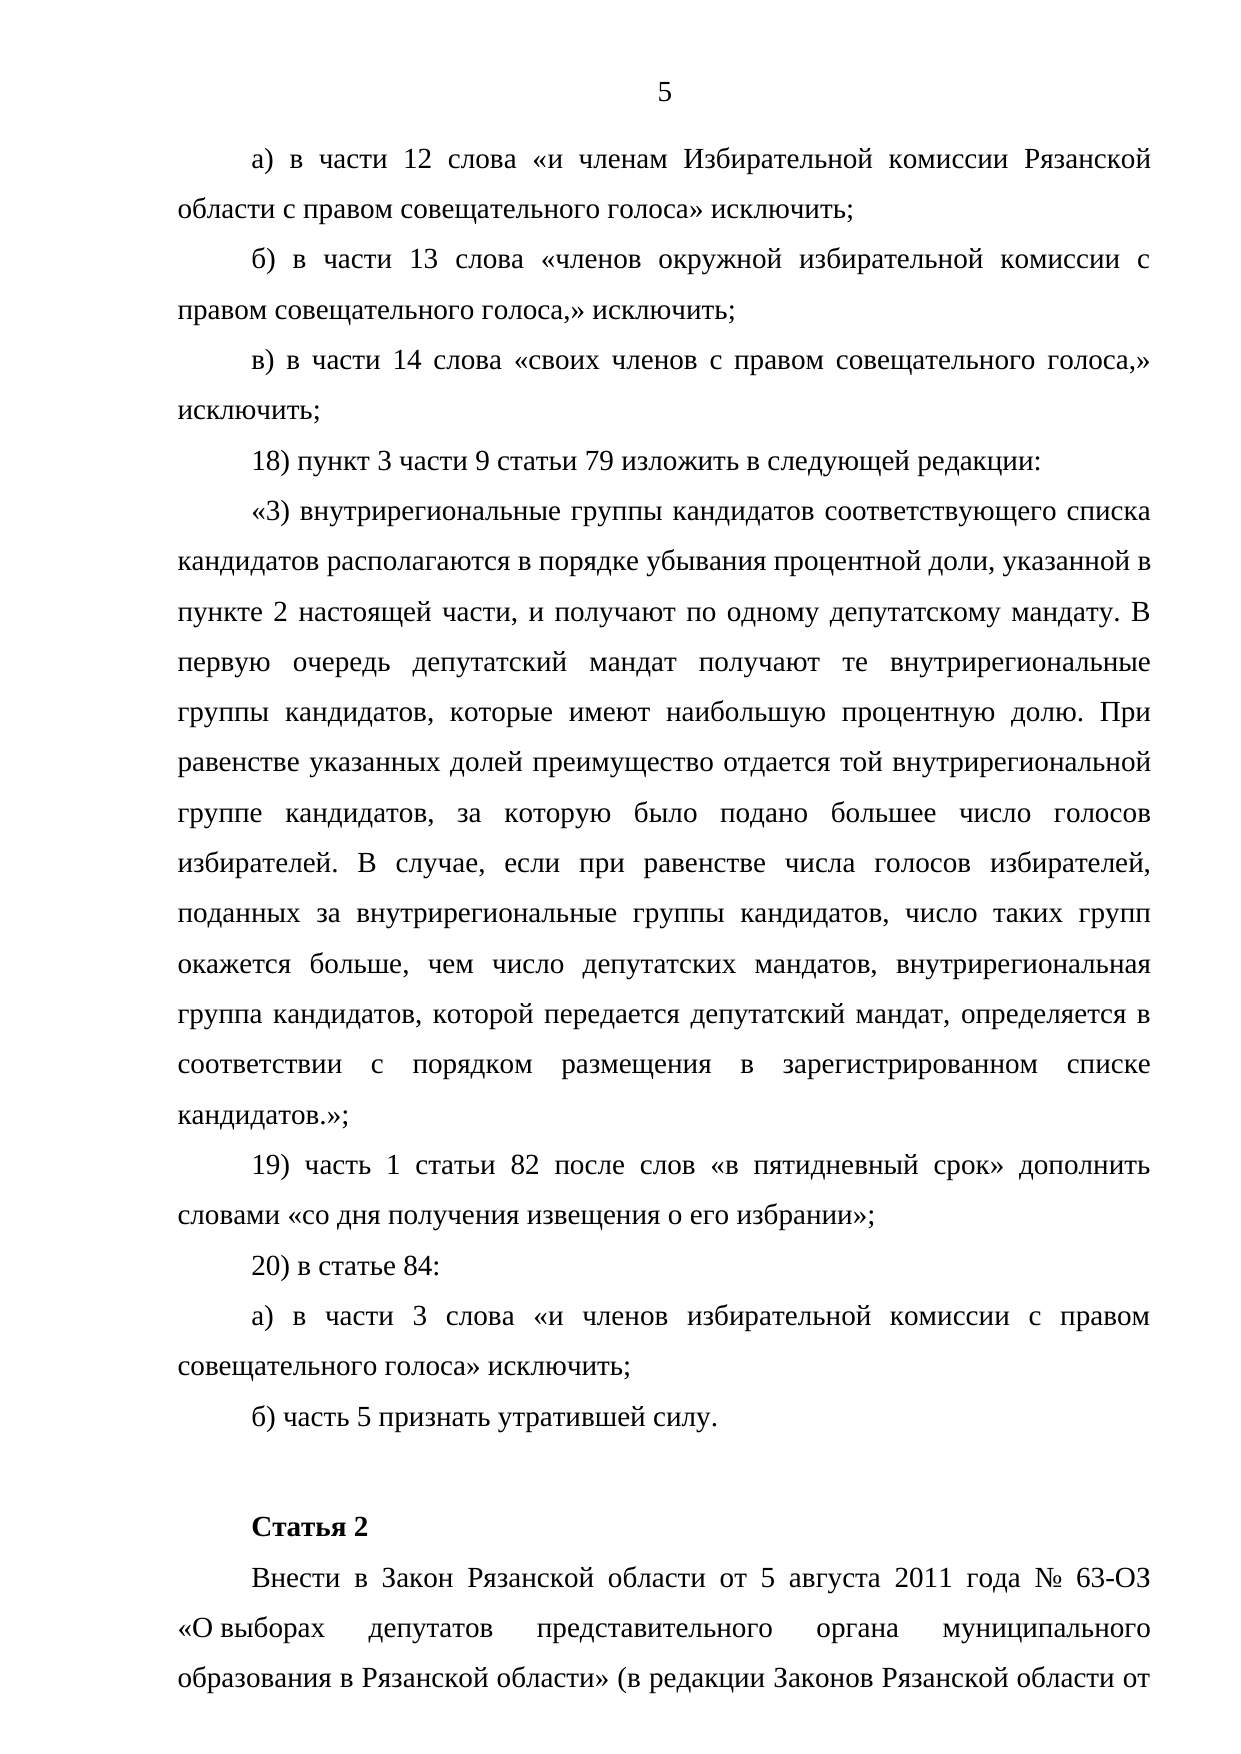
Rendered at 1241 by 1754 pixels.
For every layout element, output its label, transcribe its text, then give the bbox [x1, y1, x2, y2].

text а) в части 12 слова «и членам Избирательной комиссии Рязанской области с правом совещательного голоса» исключить; [177, 141, 1152, 225]
text в) в части 14 слова «своих членов с правом совещательного голоса,» исключить; [177, 342, 1152, 426]
text «3) внутрирегиональные группы кандидатов соответствующего списка кандидатов располагаются в порядке убывания процентной доли, указанной в пункте 2 настоящей части, и получают по одному депутатскому мандату. В первую очередь депутатский мандат получают те внутрирегиональные группы кандидатов, которые имеют наибольшую процентную долю. При равенстве указанных долей преимущество отдается той внутрирегиональной группе кандидатов, за которую было подано большее число голосов избирателей. В случае, если при равенстве числа голосов избирателей, поданных за внутрирегиональные группы кандидатов, число таких групп окажется больше, чем число депутатских мандатов, внутрирегиональная группа кандидатов, которой передается депутатский мандат, определяется в соответствии с порядком размещения в зарегистрированном списке кандидатов.»; [177, 493, 1152, 1130]
text 19) часть 1 статьи 82 после слов «в пятидневный срок» дополнить словами «со дня получения извещения о его избрании»; [177, 1147, 1152, 1231]
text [177, 1560, 1152, 1694]
text 20) в статье 84: [177, 1248, 1152, 1281]
text а) в части 3 слова «и членов избирательной комиссии с правом совещательного голоса» исключить; [177, 1298, 1152, 1382]
text б) часть 5 признать утратившей силу. [177, 1399, 1152, 1432]
text Статья 2 [177, 1509, 1152, 1543]
text б) в части 13 слова «членов окружной избирательной комиссии с правом совещательного голоса,» исключить; [177, 241, 1152, 325]
text 18) пункт 3 части 9 статьи 79 изложить в следующей редакции: [177, 443, 1152, 476]
